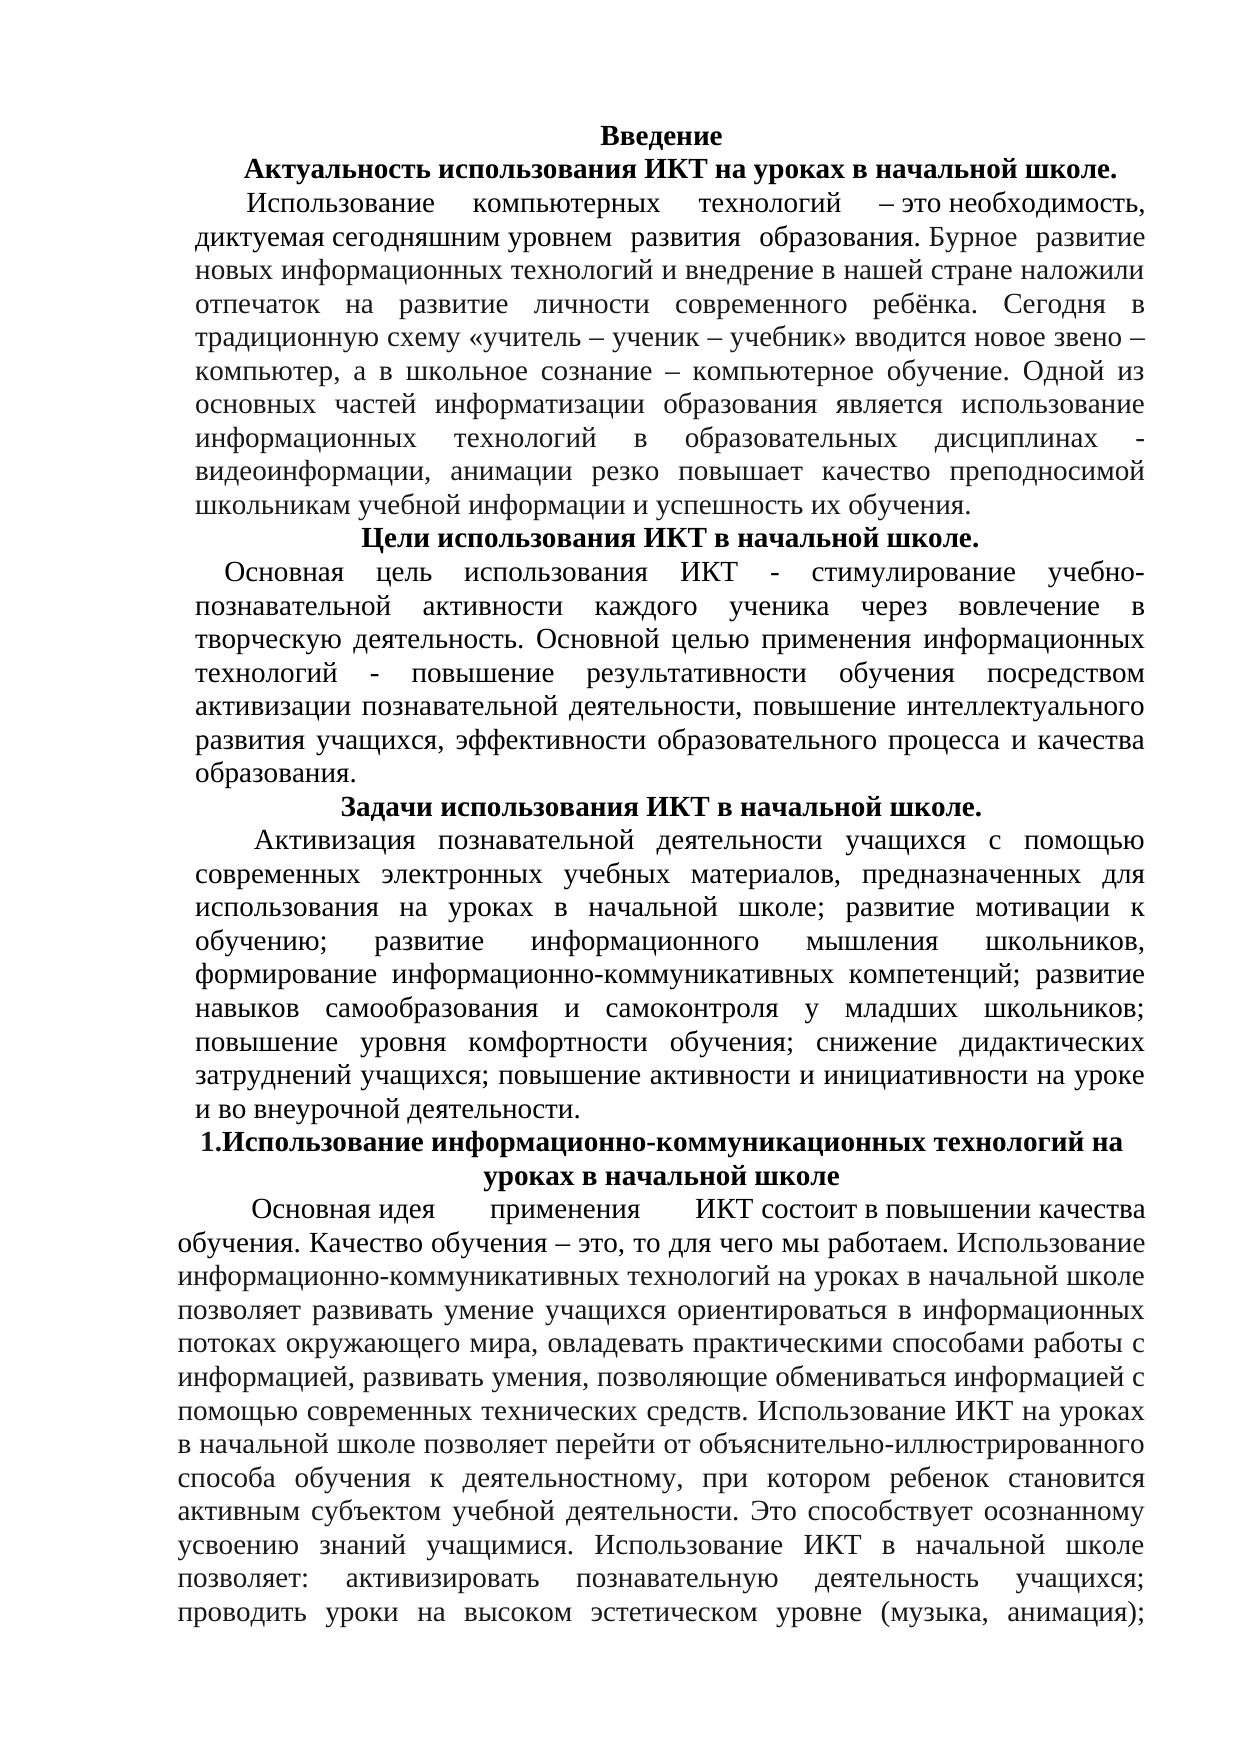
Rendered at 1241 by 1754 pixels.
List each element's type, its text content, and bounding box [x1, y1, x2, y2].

text Использование компьютерных технологий – это необходимость, диктуемая сегодняшним уровнем развития образования. Бурное развитие новых информационных технологий и внедрение в нашей стране наложили отпечаток на развитие личности современного ребёнка. Сегодня в традиционную схему «учитель – ученик – учебник» вводится новое звено – компьютер, а в школьное сознание – компьютерное обучение. Одной из основных частей информатизации образования является использование информационных технологий в образовательных дисциплинах -видеоинформации, анимации резко повышает качество преподносимой школьникам учебной информации и успешность их обучения. [195, 185, 1146, 521]
text Основная цель использования ИКТ - стимулирование учебно-познавательной активности каждого ученика через вовлечение в творческую деятельность. Основной целью применения информационных технологий - повышение результативности обучения посредством активизации познавательной деятельности, повышение интеллектуального развития учащихся, эффективности образовательного процесса и качества образования. [195, 554, 1146, 789]
text Актуальность использования ИКТ на уроках в начальной школе. [195, 152, 1167, 185]
text Активизация познавательной деятельности учащихся с помощью современных электронных учебных материалов, предназначенных для использования на уроках в начальной школе; развитие мотивации к обучению; развитие информационного мышления школьников, формирование информационно-коммуникативных компетенций; развитие навыков самообразования и самоконтроля у младших школьников; повышение уровня комфортности обучения; снижение дидактических затруднений учащихся; повышение активности и инициативности на уроке и во внеурочной деятельности. [195, 822, 1146, 1124]
text 1.Использование информационно-коммуникационных технологий на уроках в начальной школе [177, 1124, 1146, 1191]
text Введение [177, 118, 1146, 152]
text Цели использования ИКТ в начальной школе. [195, 521, 1146, 554]
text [177, 1191, 1146, 1627]
text Задачи использования ИКТ в начальной школе. [177, 789, 1146, 822]
